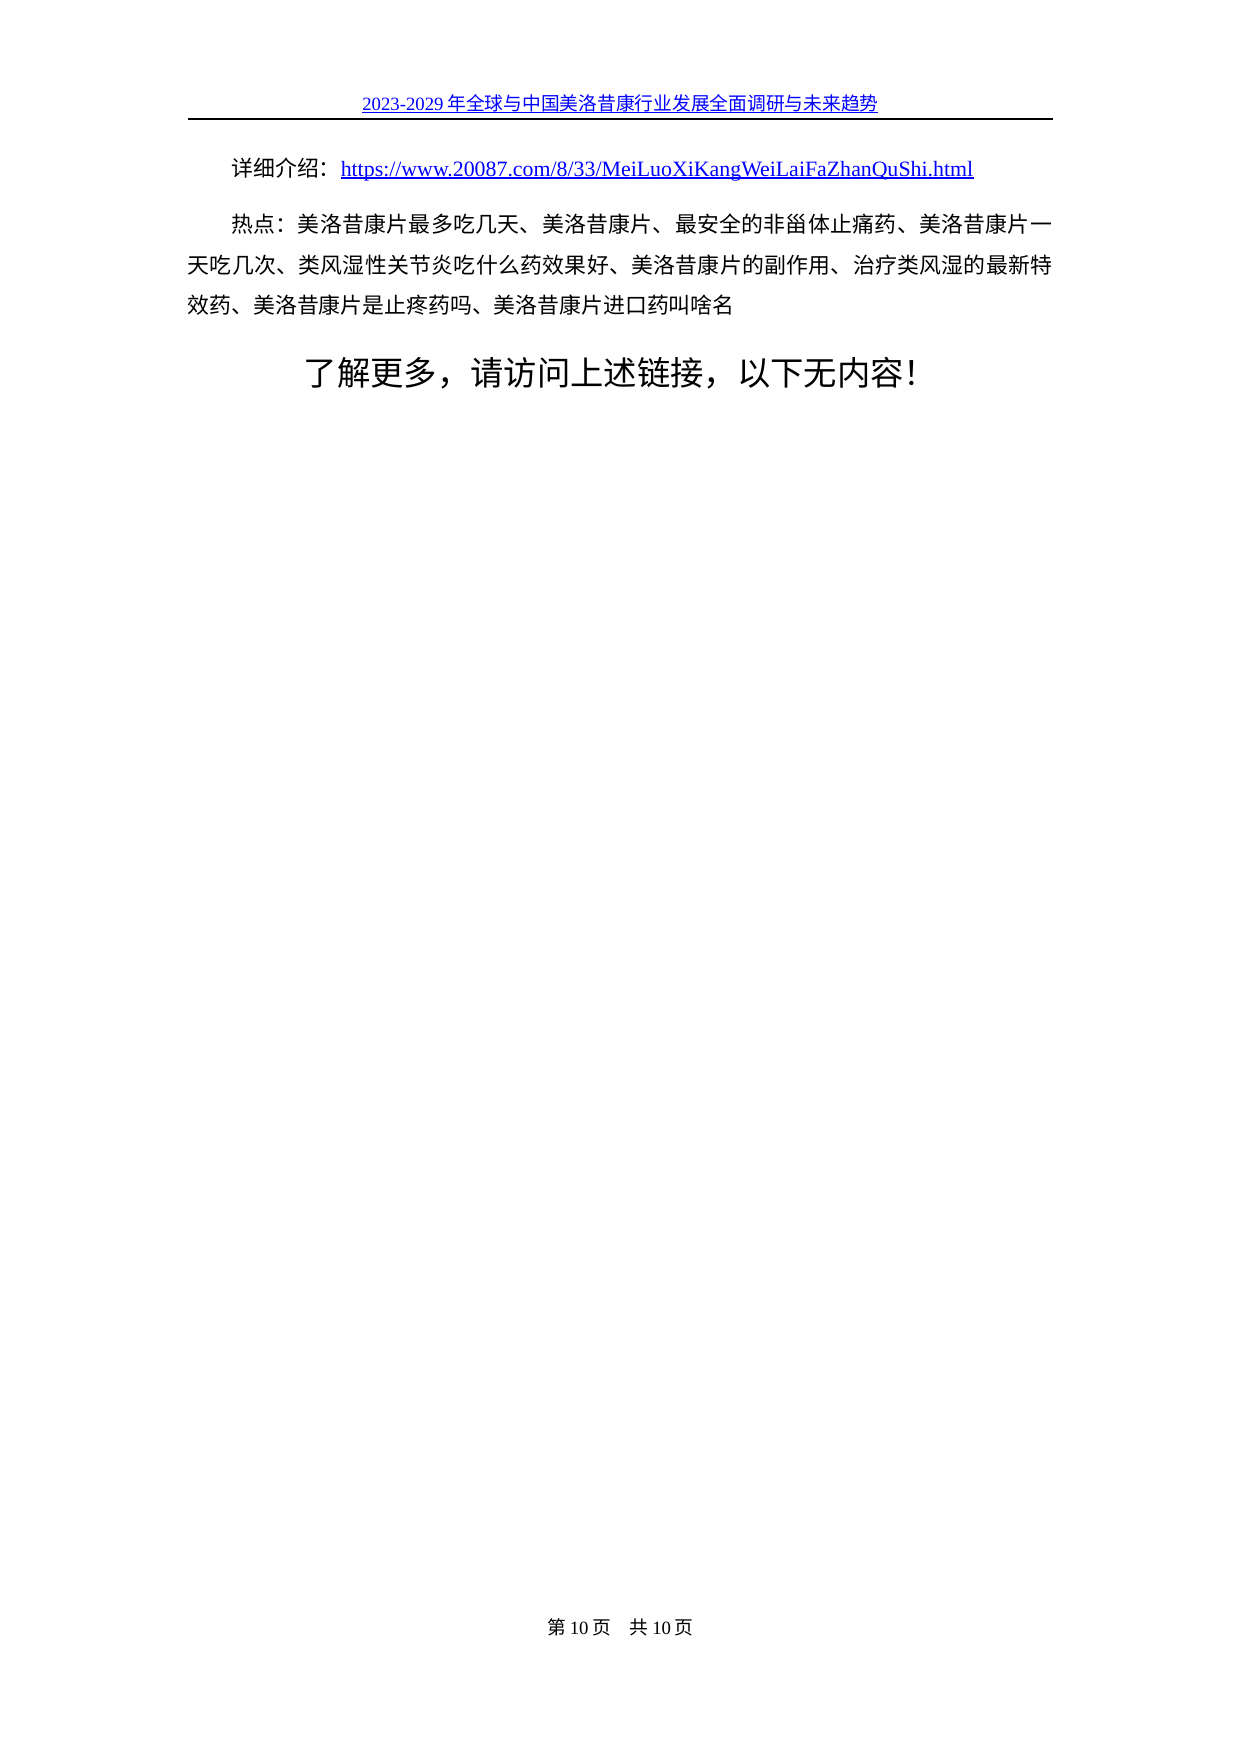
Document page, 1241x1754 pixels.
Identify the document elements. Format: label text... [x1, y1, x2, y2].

title 了解更多，请访问上述链接，以下无内容！ [187, 338, 1053, 403]
text 详细介绍：https://www.20087.com/8/33/MeiLuoXiKangWeiLaiFaZhanQuShi.html [187, 150, 1053, 183]
text 热点：美洛昔康片最多吃几天、美洛昔康片、最安全的非甾体止痛药、美洛昔康片一天吃几次、类风湿性关节炎吃什么药效果好、美洛昔康片的副作用、治疗类风湿的最新特效药、美洛昔康片是止疼药吗、美洛昔康片进口药叫啥名 [187, 207, 1053, 321]
